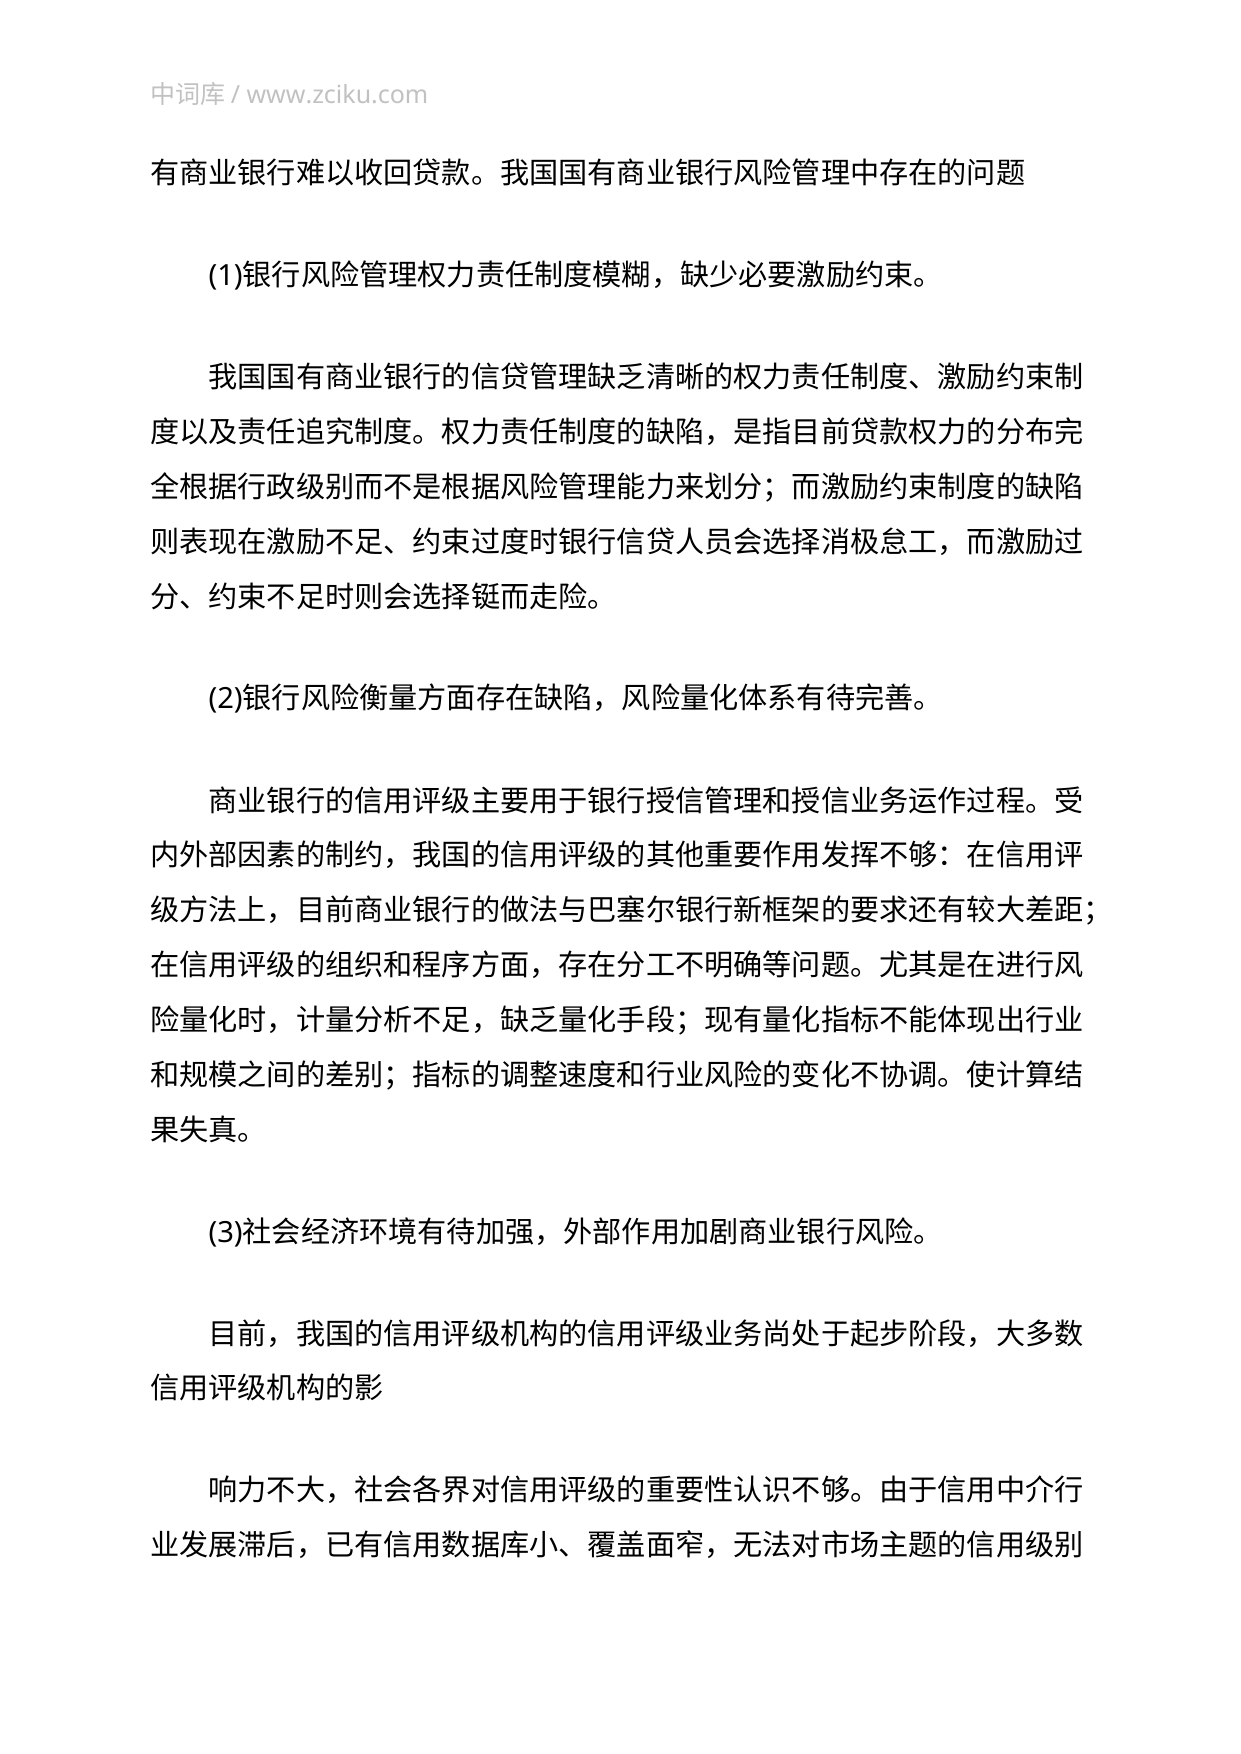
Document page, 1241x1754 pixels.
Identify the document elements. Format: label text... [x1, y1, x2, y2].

text (2)银行风险衡量方面存在缺陷，风险量化体系有待完善。 [150, 675, 1090, 717]
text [150, 1467, 1090, 1564]
text (1)银行风险管理权力责任制度模糊，缺少必要激励约束。 [150, 252, 1090, 294]
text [150, 150, 1090, 192]
text 目前，我国的信用评级机构的信用评级业务尚处于起步阶段，大多数信用评级机构的影 [150, 1310, 1090, 1407]
text 商业银行的信用评级主要用于银行授信管理和授信业务运作过程。受内外部因素的制约，我国的信用评级的其他重要作用发挥不够：在信用评级方法上，目前商业银行的做法与巴塞尔银行新框架的要求还有较大差距；在信用评级的组织和程序方面，存在分工不明确等问题。尤其是在进行风险量化时，计量分析不足，缺乏量化手段；现有量化指标不能体现出行业和规模之间的差别；指标的调整速度和行业风险的变化不协调。使计算结果失真。 [150, 777, 1090, 1149]
text (3)社会经济环境有待加强，外部作用加剧商业银行风险。 [150, 1208, 1090, 1251]
text 我国国有商业银行的信贷管理缺乏清晰的权力责任制度、激励约束制度以及责任追究制度。权力责任制度的缺陷，是指目前贷款权力的分布完全根据行政级别而不是根据风险管理能力来划分；而激励约束制度的缺陷则表现在激励不足、约束过度时银行信贷人员会选择消极怠工，而激励过分、约束不足时则会选择铤而走险。 [150, 354, 1090, 616]
